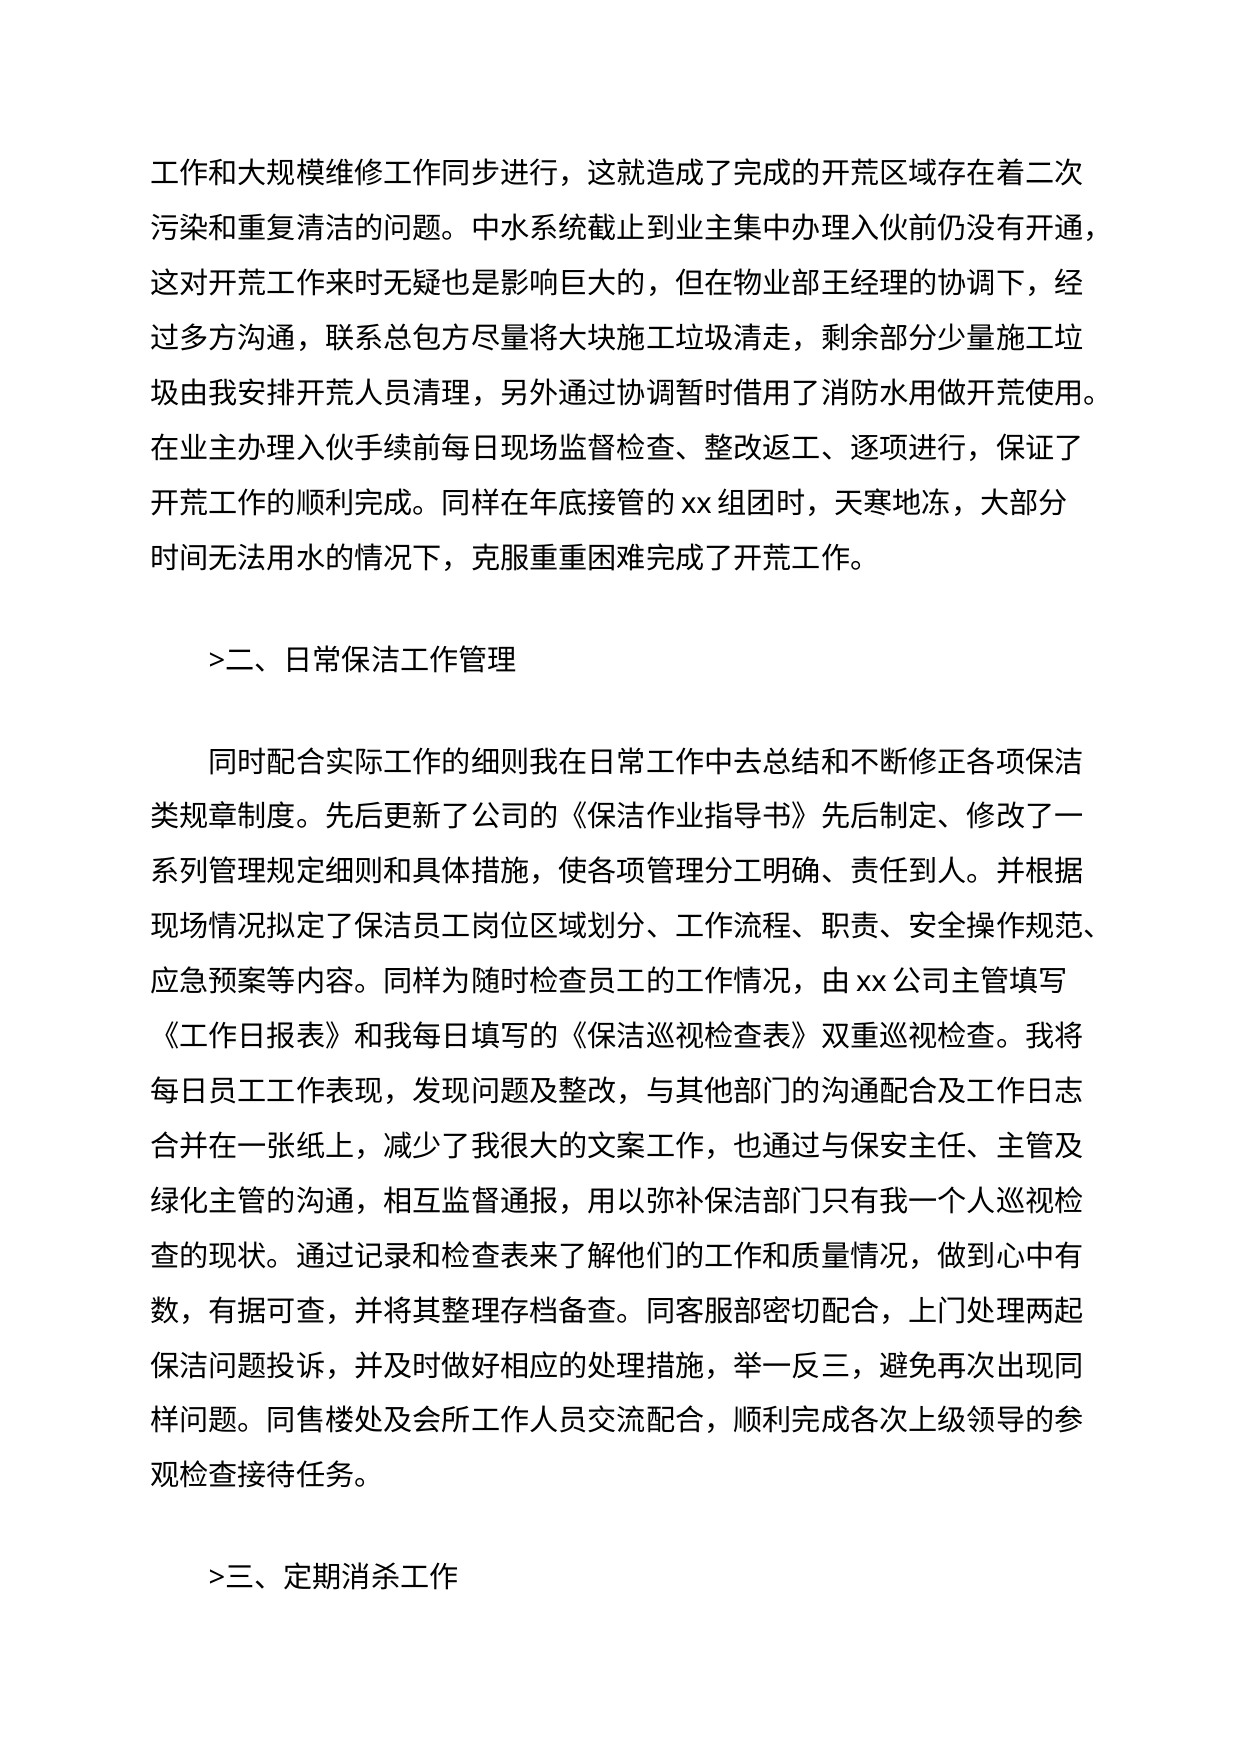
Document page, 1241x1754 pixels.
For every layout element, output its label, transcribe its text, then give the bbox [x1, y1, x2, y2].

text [150, 150, 1090, 577]
text >二、日常保洁工作管理 [150, 636, 1090, 678]
text >三、定期消杀工作 [150, 1554, 1090, 1596]
text 同时配合实际工作的细则我在日常工作中去总结和不断修正各项保洁类规章制度。先后更新了公司的《保洁作业指导书》先后制定、修改了一系列管理规定细则和具体措施，使各项管理分工明确、责任到人。并根据现场情况拟定了保洁员工岗位区域划分、工作流程、职责、安全操作规范、应急预案等内容。同样为随时检查员工的工作情况，由xx公司主管填写《工作日报表》和我每日填写的《保洁巡视检查表》双重巡视检查。我将每日员工工作表现，发现问题及整改，与其他部门的沟通配合及工作日志合并在一张纸上，减少了我很大的文案工作，也通过与保安主任、主管及绿化主管的沟通，相互监督通报，用以弥补保洁部门只有我一个人巡视检查的现状。通过记录和检查表来了解他们的工作和质量情况，做到心中有数，有据可查，并将其整理存档备查。同客服部密切配合，上门处理两起保洁问题投诉，并及时做好相应的处理措施，举一反三，避免再次出现同样问题。同售楼处及会所工作人员交流配合，顺利完成各次上级领导的参观检查接待任务。 [150, 738, 1090, 1494]
